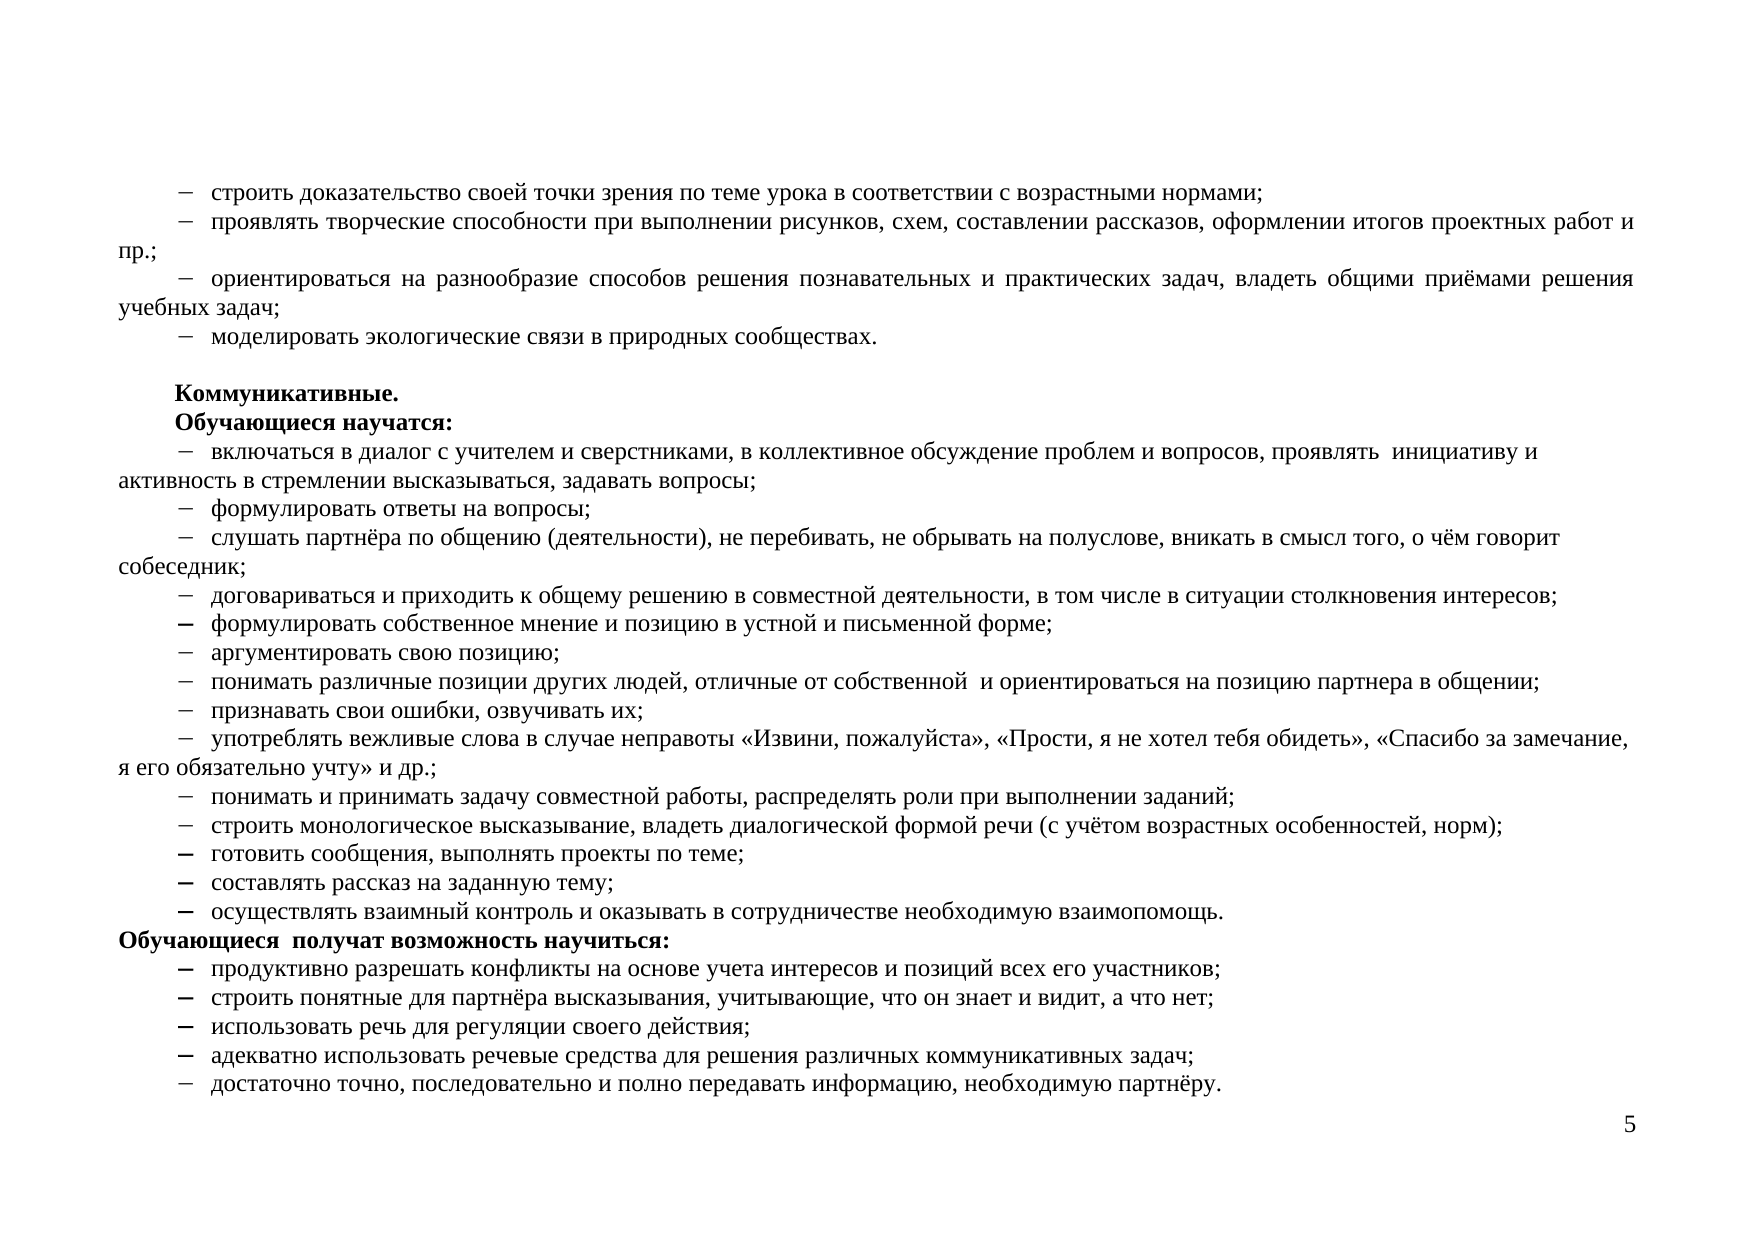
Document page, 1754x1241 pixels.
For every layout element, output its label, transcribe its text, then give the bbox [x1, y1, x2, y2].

list строить доказательство своей точки зрения по теме урока в соответствии с возрастными нормами; [118, 177, 1636, 206]
list проявлять творческие способности при выполнении рисунков, схем, составлении рассказов, оформлении итогов проектных работ и пр.; [118, 206, 1636, 263]
list продуктивно разрешать конфликты на основе учета интересов и позиций всех его участников; [118, 953, 1636, 982]
list аргументировать свою позицию; [118, 637, 1636, 666]
list готовить сообщения, выполнять проекты по теме; [118, 838, 1636, 867]
list ориентироваться на разнообразие способов решения познавательных и практических задач, владеть общими приёмами решения учебных задач; [118, 263, 1636, 321]
list адекватно использовать речевые средства для решения различных коммуникативных задач; [118, 1040, 1636, 1068]
list формулировать собственное мнение и позицию в устной и письменной форме; [118, 608, 1636, 637]
list договариваться и приходить к общему решению в совместной деятельности, в том числе в ситуации столкновения интересов; [118, 580, 1636, 608]
list осуществлять взаимный контроль и оказывать в сотрудничестве необходимую взаимопомощь. [118, 896, 1636, 925]
list строить монологическое высказывание, владеть диалогической формой речи (с учётом возрастных особенностей, норм); [118, 810, 1636, 838]
list формулировать ответы на вопросы; [118, 493, 1636, 522]
text Обучающиеся получат возможность научиться: [118, 925, 1636, 953]
list составлять рассказ на заданную тему; [118, 867, 1636, 896]
list понимать различные позиции других людей, отличные от собственной и ориентироваться на позицию партнера в общении; [118, 666, 1636, 695]
list употреблять вежливые слова в случае неправоты «Извини, пожалуйста», «Прости, я не хотел тебя обидеть», «Спасибо за замечание, я его обязательно учту» и др.; [118, 723, 1636, 781]
list использовать речь для регуляции своего действия; [118, 1011, 1636, 1040]
list признавать свои ошибки, озвучивать их; [118, 695, 1636, 723]
list моделировать экологические связи в природных сообществах. [118, 321, 1636, 350]
list слушать партнёра по общению (деятельности), не перебивать, не обрывать на полуслове, вникать в смысл того, о чём говорит собеседник; [118, 522, 1636, 580]
list включаться в диалог с учителем и сверстниками, в коллективное обсуждение проблем и вопросов, проявлять инициативу и активность в стремлении высказываться, задавать вопросы; [118, 436, 1636, 493]
list понимать и принимать задачу совместной работы, распределять роли при выполнении заданий; [118, 781, 1636, 810]
list строить понятные для партнёра высказывания, учитывающие, что он знает и видит, а что нет; [118, 982, 1636, 1011]
list достаточно точно, последовательно и полно передавать информацию, необходимую партнёру. [118, 1068, 1636, 1097]
text Обучающиеся научатся: [118, 407, 1636, 436]
text Коммуникативные. [118, 378, 1636, 407]
